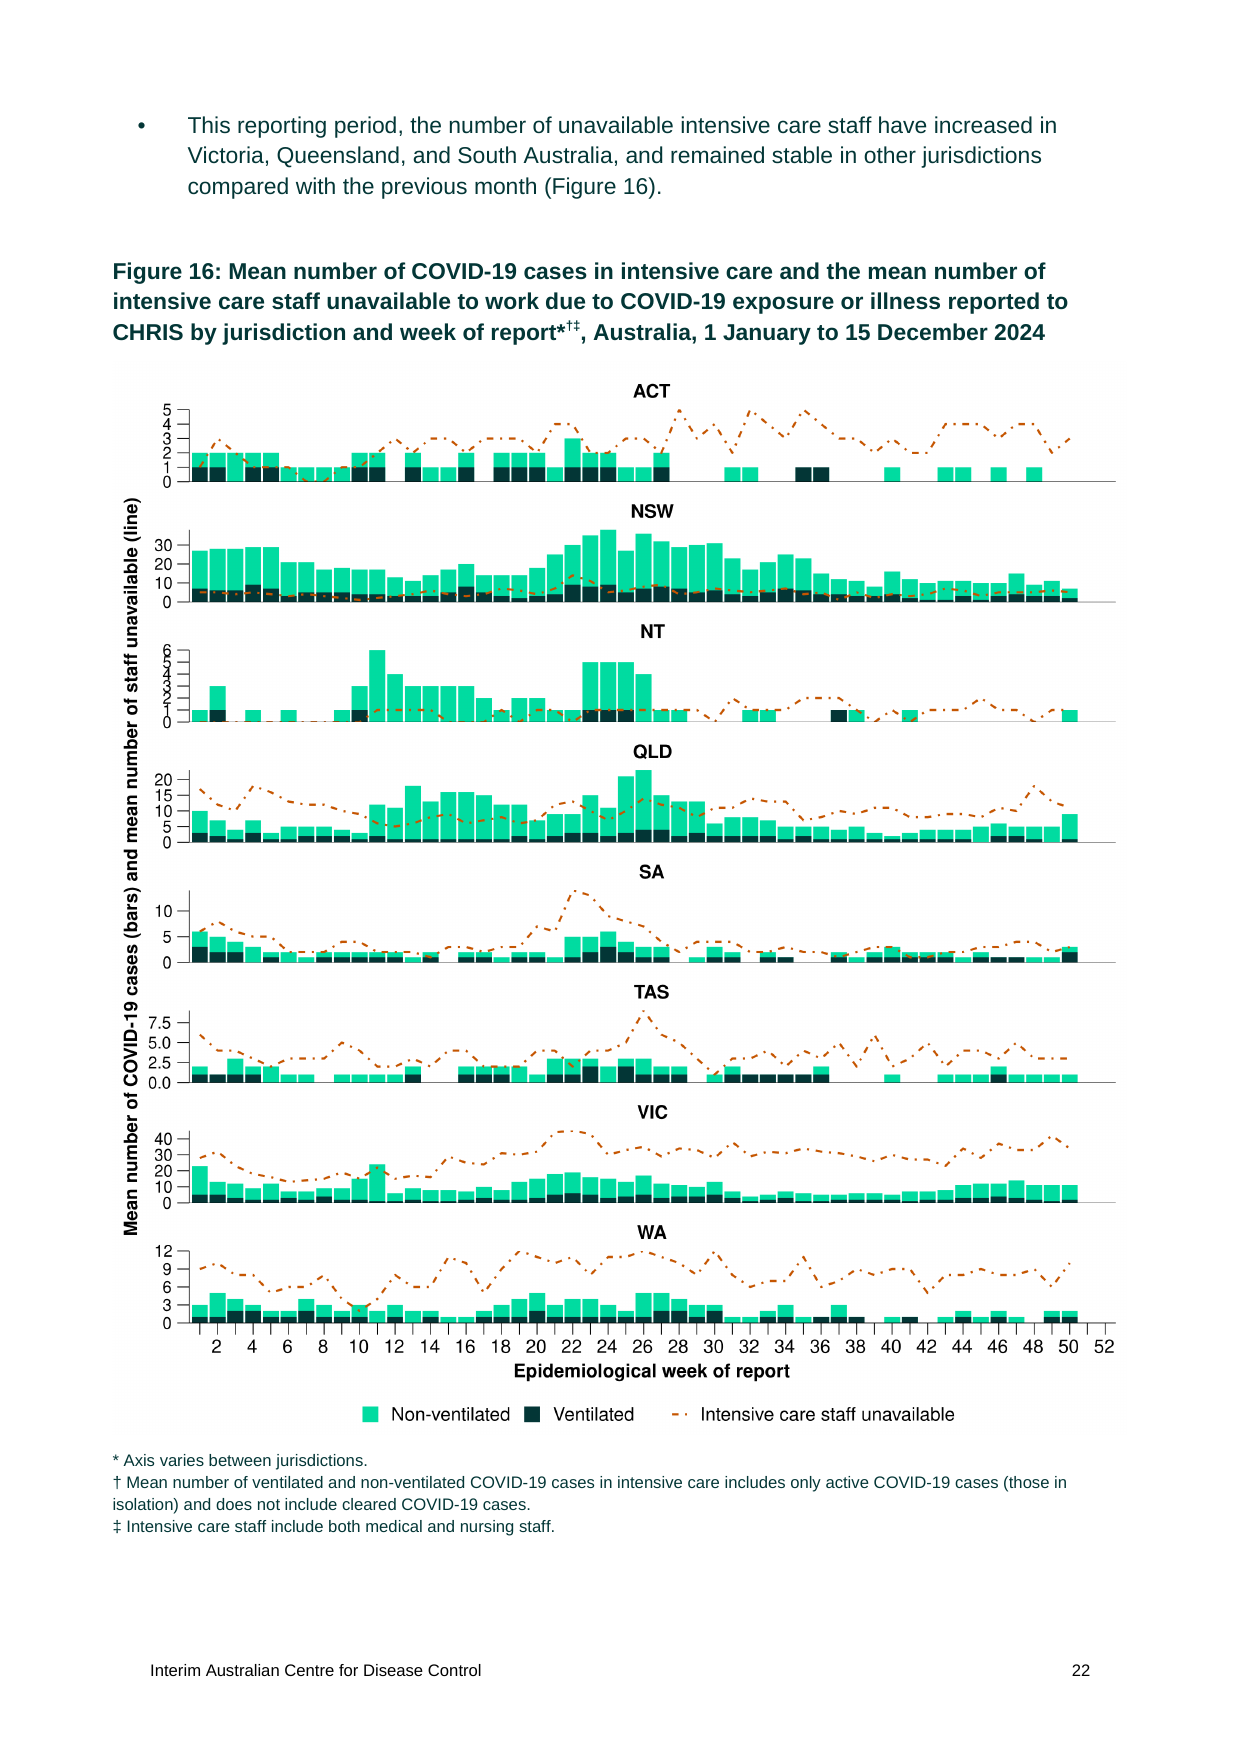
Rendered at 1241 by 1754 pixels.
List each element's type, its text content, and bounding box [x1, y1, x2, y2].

list This reporting period, the number of unavailable intensive care staff have increased in Victoria, Queensland, and South Australia, and remained stable in other jurisdictions compared with the previous month (Figure 16). [137, 112, 1128, 199]
text Figure 16: Mean number of COVID-19 cases in intensive care and the mean number of intensive care staff unavailable to work due to COVID-19 exposure or illness reported to CHRIS by jurisdiction and week of report*†‡, Australia, 1 January to 15 December 2024 [112, 258, 1128, 345]
text * Axis varies between jurisdictions. † Mean number of ventilated and non-ventilated COVID-19 cases in intensive care includes only active COVID-19 cases (those in isolation) and does not include cleared COVID-19 cases. ‡ Intensive care staff include both medical and nursing staff. [112, 1451, 1128, 1558]
picture [112, 361, 1127, 1435]
